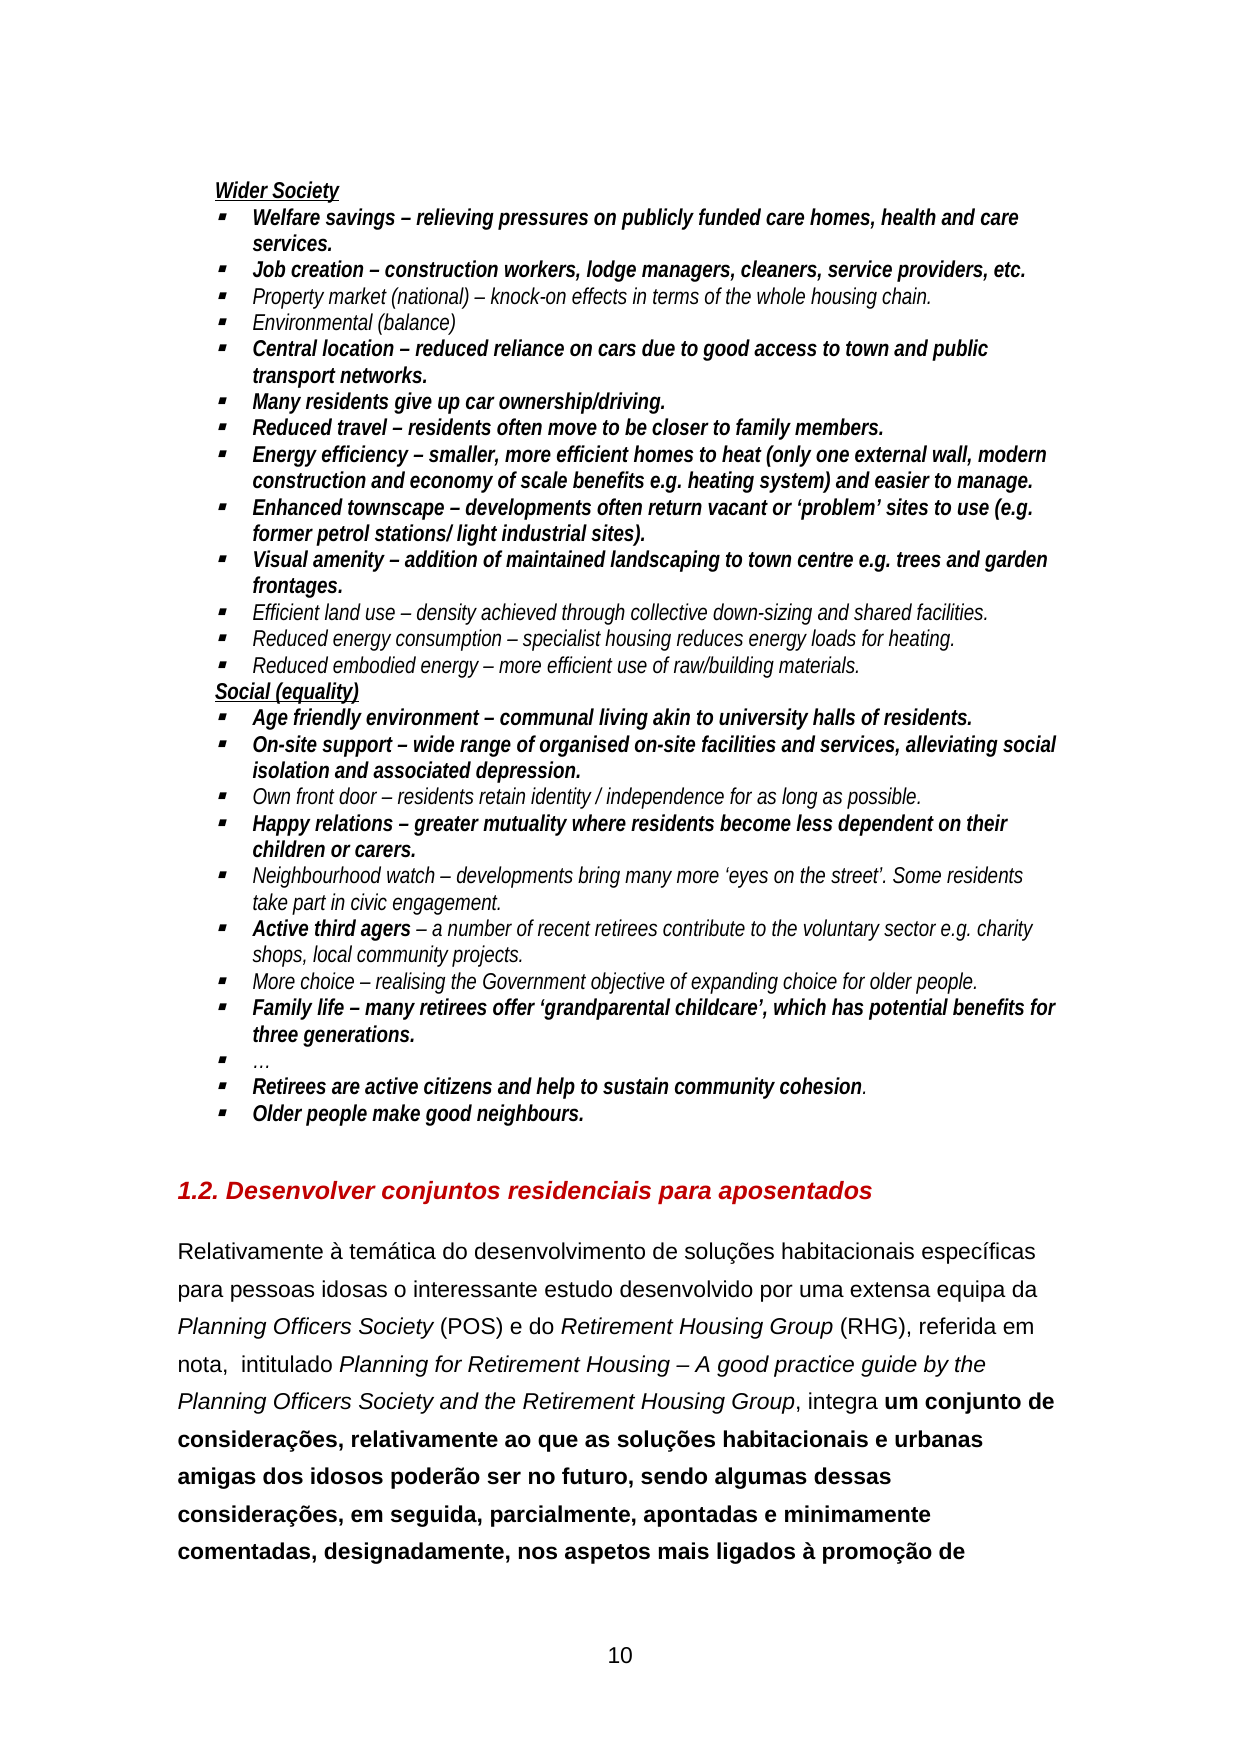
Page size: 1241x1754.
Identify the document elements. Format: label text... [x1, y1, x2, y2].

list Efficient land use – density achieved through collective down-sizing and shared facilities. [215, 599, 1063, 625]
list Enhanced townscape – developments often return vacant or ‘problem’ sites to use (e.g. former petrol stations/ light industrial sites). [215, 493, 1063, 546]
list Age friendly environment – communal living akin to university halls of residents. [215, 704, 1063, 731]
list Neighbourhood watch – developments bring many more ‘eyes on the street’. Some residents take part in civic engagement. [215, 862, 1063, 915]
list Energy efficiency – smaller, more efficient homes to heat (only one external wall, modern construction and economy of scale benefits e.g. heating system) and easier to manage. [215, 441, 1063, 493]
list Retirees are active citizens and help to sustain community cohesion. [215, 1073, 1063, 1099]
list Central location – reduced reliance on cars due to good access to town and public transport networks. [215, 335, 1063, 388]
list Older people make good neighbours. [215, 1099, 1063, 1126]
list Active third agers – a number of recent retirees contribute to the voluntary sector e.g. charity shops, local community projects. [215, 915, 1063, 968]
list Job creation – construction workers, lodge managers, cleaners, service providers, etc. [215, 256, 1063, 283]
list More choice – realising the Government objective of expanding choice for older people. [215, 968, 1063, 994]
list Reduced travel – residents often move to be closer to family members. [215, 414, 1063, 441]
list … [215, 1047, 1063, 1073]
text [177, 1230, 1063, 1567]
list Reduced embodied energy – more efficient use of raw/building materials. [215, 652, 1063, 678]
list Visual amenity – addition of maintained landscaping to town centre e.g. trees and garden frontages. [215, 546, 1063, 599]
list Happy relations – greater mutuality where residents become less dependent on their children or carers. [215, 810, 1063, 862]
list Reduced energy consumption – specialist housing reduces energy loads for heating. [215, 625, 1063, 652]
text Social (equality) [215, 678, 1063, 704]
list Property market (national) – knock-on effects in terms of the whole housing chain. [215, 283, 1063, 309]
list Own front door – residents retain identity / independence for as long as possible. [215, 783, 1063, 810]
list Family life – many retirees offer ‘grandparental childcare’, which has potential benefits for three generations. [215, 994, 1063, 1047]
subtitle 1.2. Desenvolver conjuntos residenciais para aposentados [177, 1176, 1063, 1205]
list Environmental (balance) [215, 309, 1063, 335]
text Wider Society [215, 177, 1063, 203]
list On-site support – wide range of organised on-site facilities and services, alleviating social isolation and associated depression. [215, 731, 1063, 783]
list Welfare savings – relieving pressures on publicly funded care homes, health and care services. [215, 203, 1063, 256]
list Many residents give up car ownership/driving. [215, 388, 1063, 414]
